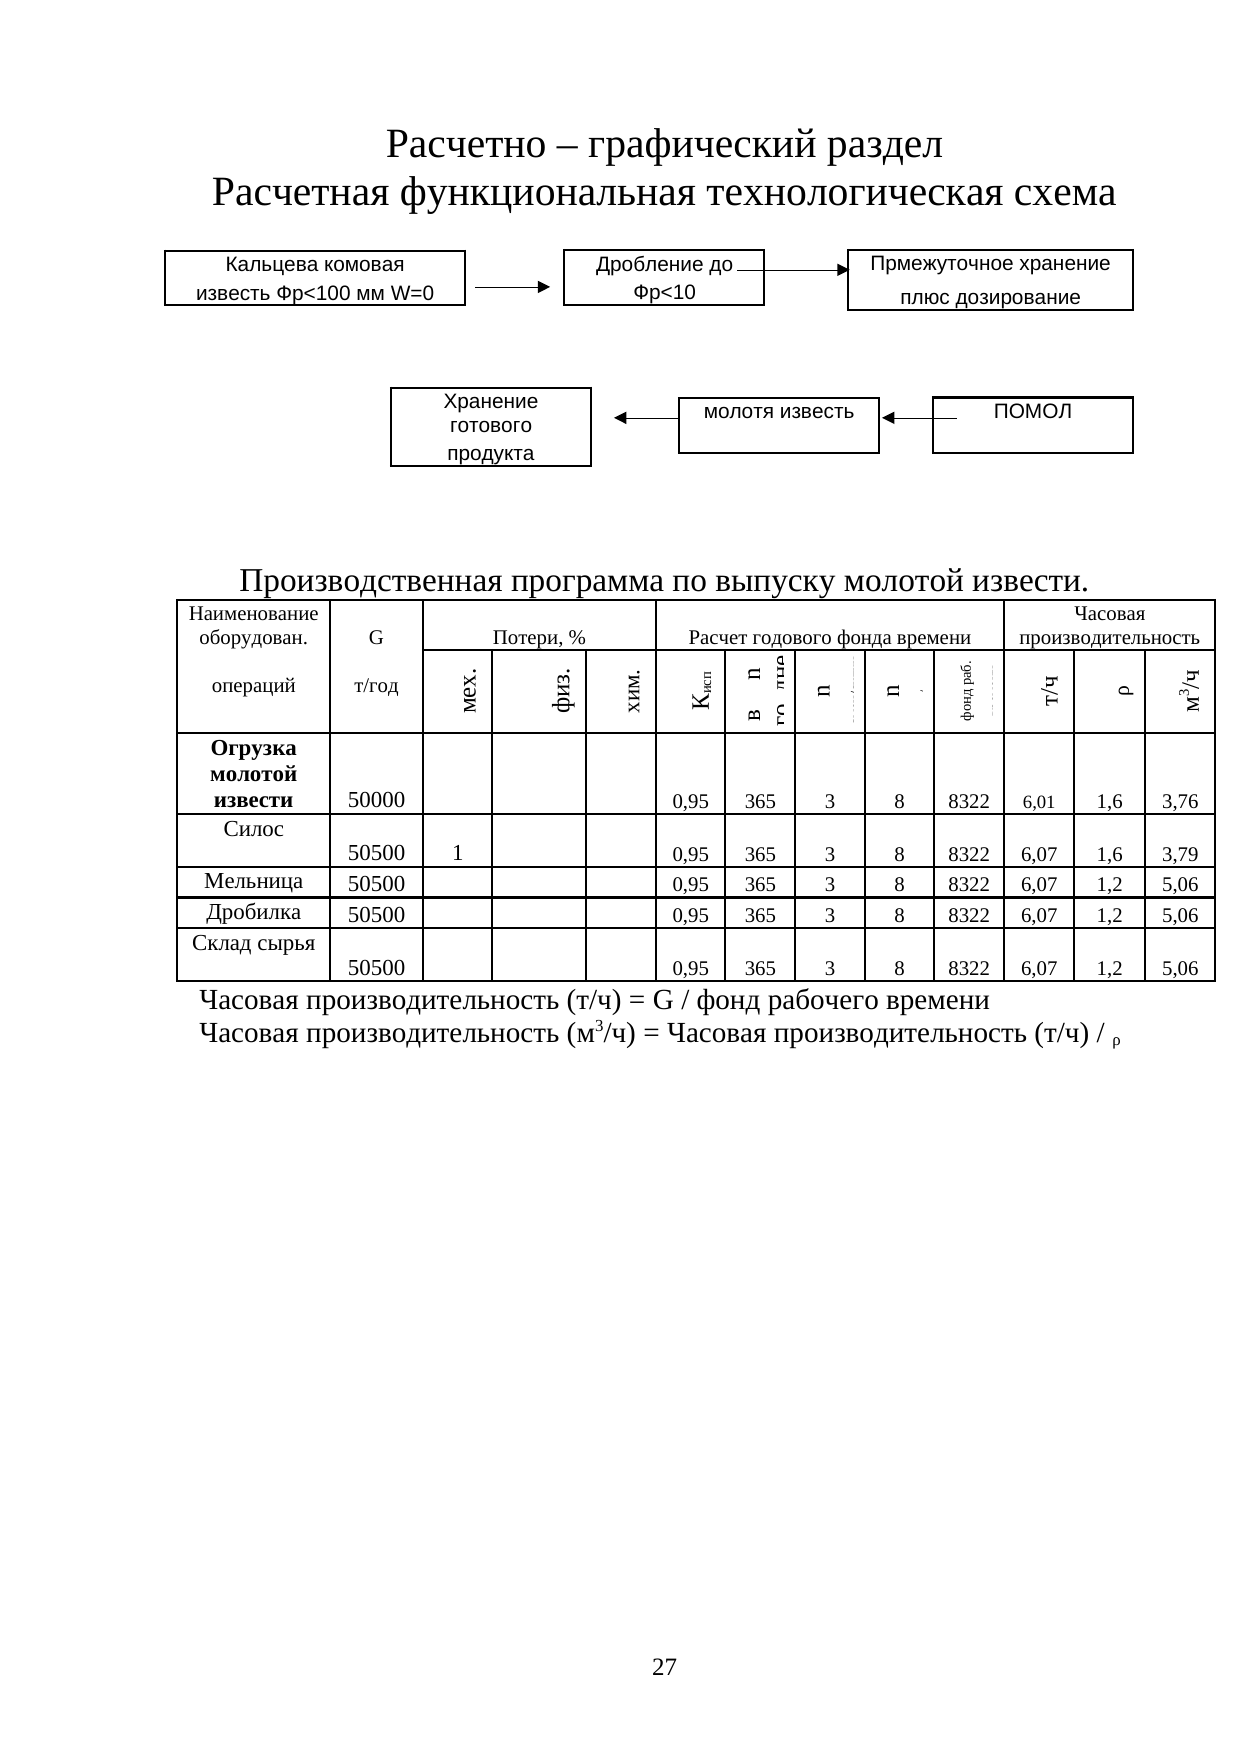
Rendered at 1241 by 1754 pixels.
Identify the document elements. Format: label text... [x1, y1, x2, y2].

table_cell в году [726, 697, 794, 732]
table_cell [587, 734, 655, 813]
table_cell 50000 [331, 734, 422, 813]
table_header Хранение готового [392, 389, 590, 437]
table_cell 0,95 [657, 929, 724, 980]
table_cell продукта [392, 437, 590, 465]
table_cell [178, 697, 329, 732]
table_cell операций [178, 649, 329, 697]
text Часовая производительность (м3/ч) = Часовая производительность (т/ч) / ρ [177, 1016, 1152, 1049]
table_cell Склад сырья [178, 929, 329, 980]
table_cell 3 [796, 868, 864, 896]
table_cell Фр<10 [565, 276, 763, 304]
table_cell 6,01 [1005, 734, 1073, 813]
table_cell т/ч [1005, 651, 1073, 732]
table_header Расчет годового фонда времени [657, 601, 1003, 649]
table_header Часовая производительность [1005, 601, 1214, 649]
table_cell [493, 899, 585, 927]
table_cell 6,07 [1005, 815, 1073, 866]
table_cell 0,95 [657, 734, 724, 813]
table_cell 1,2 [1075, 929, 1144, 980]
table_cell [934, 423, 1132, 452]
text Производственная программа по выпуску молотой извести. [177, 560, 1152, 599]
table_cell Силос [178, 815, 329, 866]
text Расчетная функциональная технологическая схема [177, 166, 1152, 214]
table_cell 6,07 [1005, 929, 1073, 980]
table_cell Мельница [178, 868, 329, 896]
table_cell [331, 697, 422, 732]
table_cell 8 [866, 899, 933, 927]
text Расчетно – графический раздел [177, 118, 1152, 166]
table_cell 5,06 [1146, 868, 1214, 896]
table_cell 5,06 [1146, 929, 1214, 980]
table_header Потери, % [424, 601, 655, 649]
table_cell 365 [726, 868, 794, 896]
table_cell [587, 929, 655, 980]
table_header Кальцева комовая [166, 252, 464, 276]
table_cell 3 [796, 734, 864, 813]
table_header молотя известь [680, 399, 878, 423]
table_cell [493, 929, 585, 980]
table_cell 1,2 [1075, 868, 1144, 896]
table_cell 6,07 [1005, 868, 1073, 896]
table_cell [493, 734, 585, 813]
table_cell Огрузка молотой извести [178, 734, 329, 813]
table_cell 50500 [331, 815, 422, 866]
table_cell 8 [866, 929, 933, 980]
table_cell 50500 [331, 868, 422, 896]
table_cell [587, 899, 655, 927]
table_cell 8 [866, 734, 933, 813]
table_cell [587, 868, 655, 896]
table_cell 365 [726, 734, 794, 813]
table_cell 1,6 [1075, 734, 1144, 813]
table_cell 365 [726, 929, 794, 980]
table_cell ρ [1075, 651, 1144, 732]
table_cell 1,2 [1075, 899, 1144, 927]
table_cell [493, 868, 585, 896]
table_cell мех. [424, 651, 491, 732]
table_header Дробление до [565, 251, 763, 276]
table_cell 3,76 [1146, 734, 1214, 813]
table_cell хим. [587, 651, 655, 732]
table_cell 8322 [935, 868, 1003, 896]
table_header Наименование оборудован. [178, 601, 329, 649]
table_header G [331, 601, 422, 649]
table_cell 8322 [935, 899, 1003, 927]
table_cell 365 [726, 815, 794, 866]
table_cell 8322 [935, 815, 1003, 866]
table_cell плюс дозирование [849, 278, 1132, 309]
table_cell 0,95 [657, 815, 724, 866]
table_cell 3 [796, 929, 864, 980]
table_cell [424, 734, 491, 813]
table_cell [493, 815, 585, 866]
table_cell 365 [726, 899, 794, 927]
table_cell n часов/смену [866, 651, 933, 732]
table_cell 6,07 [1005, 899, 1073, 927]
table_cell 3,79 [1146, 815, 1214, 866]
table_cell 3 [796, 815, 864, 866]
table_cell [424, 868, 491, 896]
table_cell Дробилка [178, 899, 329, 927]
text Часовая производительность (т/ч) = G / фонд рабочего времени [177, 982, 1152, 1016]
table_cell Кисп [657, 651, 724, 732]
table_cell [587, 815, 655, 866]
table_cell физ. [493, 651, 585, 732]
table_cell 8 [866, 868, 933, 896]
table_cell [680, 424, 878, 452]
table_cell м3/ч [1146, 651, 1214, 732]
table_cell 3 [796, 899, 864, 927]
table_cell известь Фр< W=0 [166, 276, 464, 304]
table_cell 8322 [935, 734, 1003, 813]
table_cell [424, 899, 491, 927]
table_cell т/год [331, 649, 422, 697]
table_cell 50500 [331, 899, 422, 927]
table_cell фонд раб. времени [935, 651, 1003, 732]
table_cell n смен/сутки [796, 651, 864, 732]
table_cell 5,06 [1146, 899, 1214, 927]
table_cell 0,95 [657, 868, 724, 896]
table_cell [424, 929, 491, 980]
table_cell 1,6 [1075, 815, 1144, 866]
table_header ПОМОЛ [934, 399, 1132, 423]
table_cell 8 [866, 815, 933, 866]
table_cell 8322 [935, 929, 1003, 980]
table_cell n дней [726, 651, 794, 697]
table_cell 1 [424, 815, 491, 866]
table_cell 0,95 [657, 899, 724, 927]
table_cell 50500 [331, 929, 422, 980]
table_header Прмежуточное хранение [849, 251, 1132, 278]
